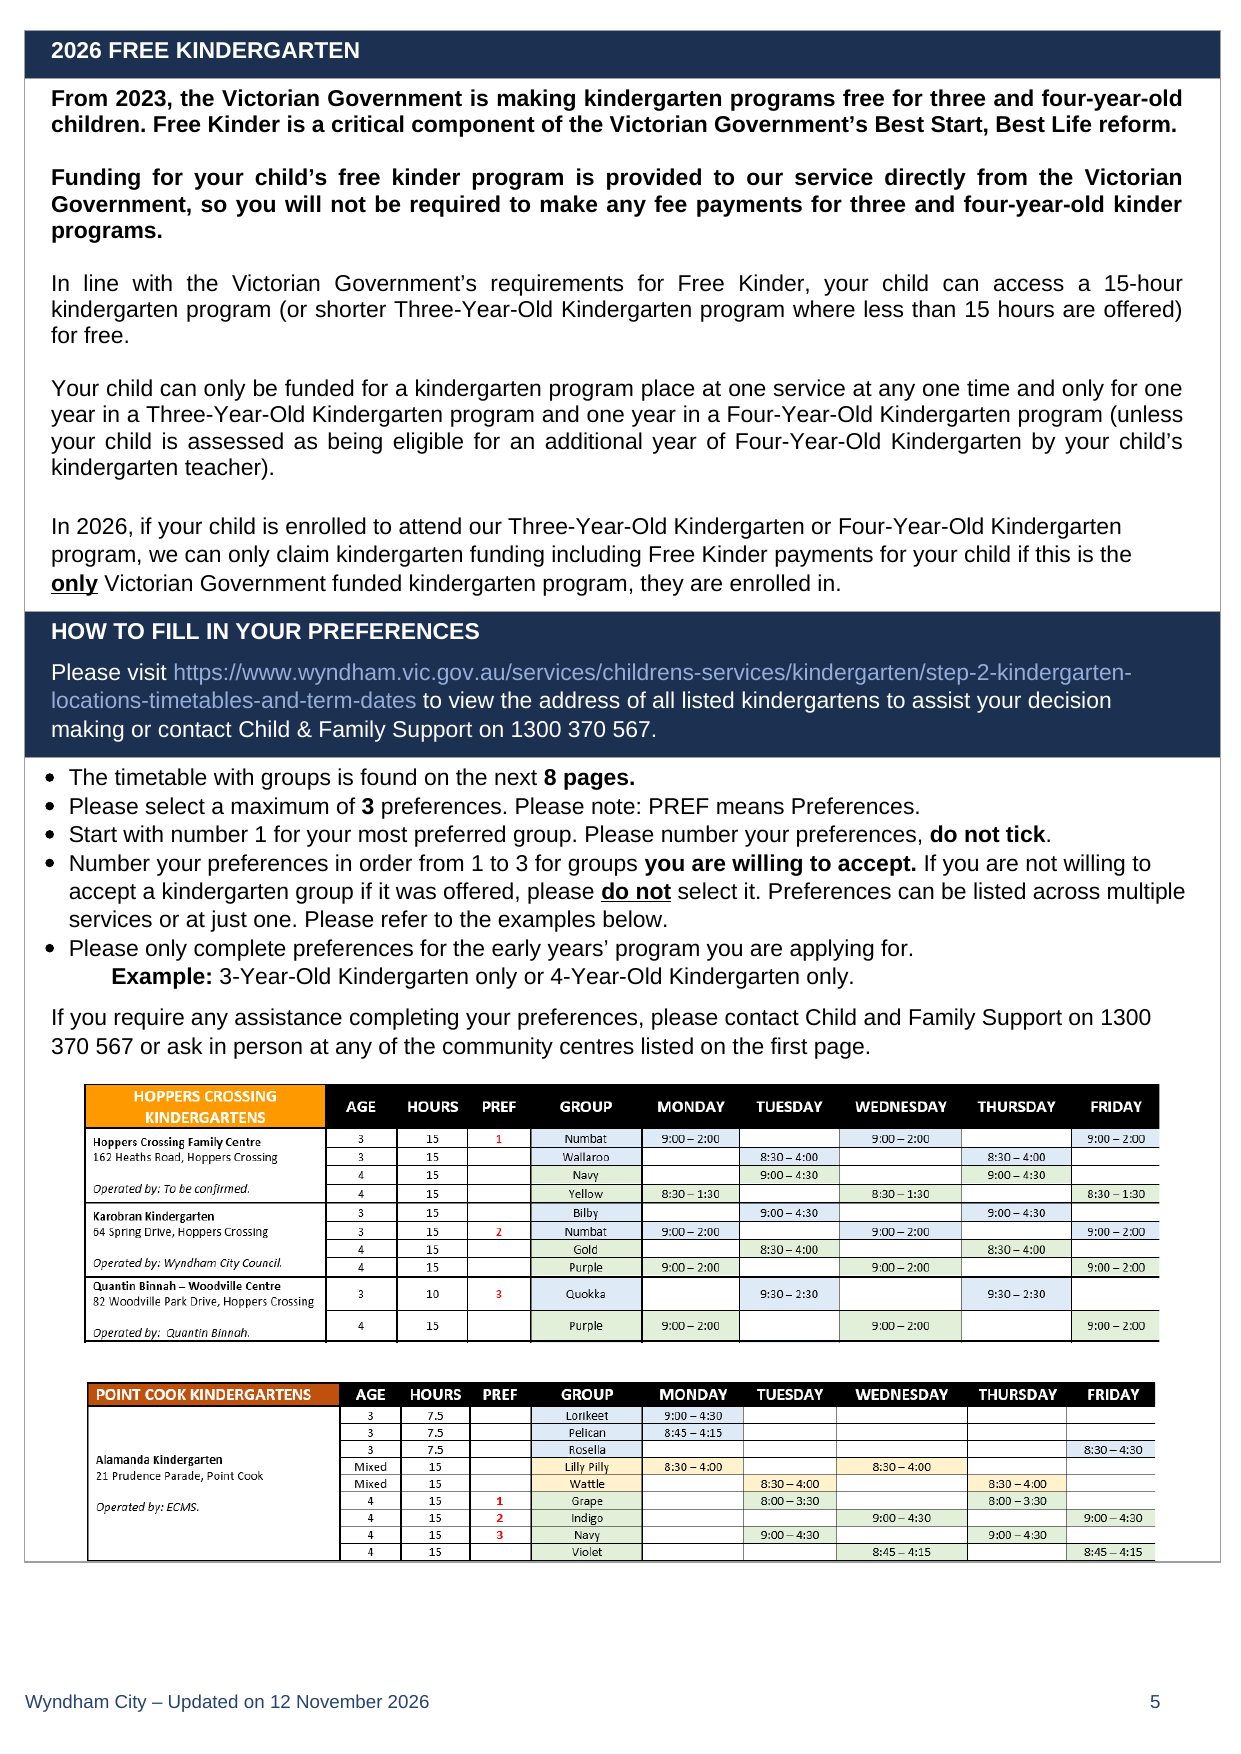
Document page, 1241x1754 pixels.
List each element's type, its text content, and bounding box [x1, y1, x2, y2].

picture [78, 1077, 1159, 1343]
table_header 2026 FREE KINDERGARTEN [25, 31, 1220, 78]
table_cell From 2023, the Victorian Government is making kindergarten programs free for three and four-year-old children. Free Kinder is a critical component of the Victorian Government’s Best Start, Best Life reform. Funding for your child’s free kinder program is provided to our service directly from the Victorian Government, so you will not be required to make any fee payments for three and four-year-old kinder programs. In line with the Victorian Government’s requirements for Free Kinder, your child can access a 15-hour kindergarten program (or shorter Three-Year-Old Kindergarten program where less than 15 hours are offered) for free. Your child can only be funded for a kindergarten program place at one service at any one time and only for one year in a Three-Year-Old Kindergarten program and one year in a Four-Year-Old Kindergarten program (unless your child is assessed as being eligible for an additional year of Four-Year-Old Kindergarten by your child’s kindergarten teacher). In 2026, if your child is enrolled to attend our Three-Year-Old Kindergarten or Four-Year-Old Kindergarten program, we can only claim kindergarten funding including Free Kinder payments for your child if this is the only Victorian Government funded kindergarten program, they are enrolled in. [25, 79, 1220, 611]
table_cell The timetable with groups is found on the next 8 pages. Please select a maximum of 3 preferences. Please note: PREF means Preferences. Start with number 1 for your most preferred group. Please number your preferences, do not tick. Number your preferences in order from 1 to 3 for groups you are willing to accept. If you are not willing to accept a kindergarten group if it was offered, please do not select it. Preferences can be listed across multiple services or at just one. Please refer to the examples below. Please only complete preferences for the early years’ program you are applying for. Example: 3-Year-Old Kindergarten only or 4-Year-Old Kindergarten only. If you require any assistance completing your preferences, please contact Child and Family Support on 1300 370 567 or ask in person at any of the community centres listed on the first page. [25, 758, 1220, 1561]
picture [80, 1369, 1155, 1560]
table_cell HOW TO FILL IN YOUR PREFERENCES Please visit https://www.wyndham.vic.gov.au/services/childrens-services/kindergarten/step-2-kindergarten-locations-timetables-and-term-dates to view the address of all listed kindergartens to assist your decision making or contact Child & Family Support on 1300 370 567. [25, 612, 1220, 757]
